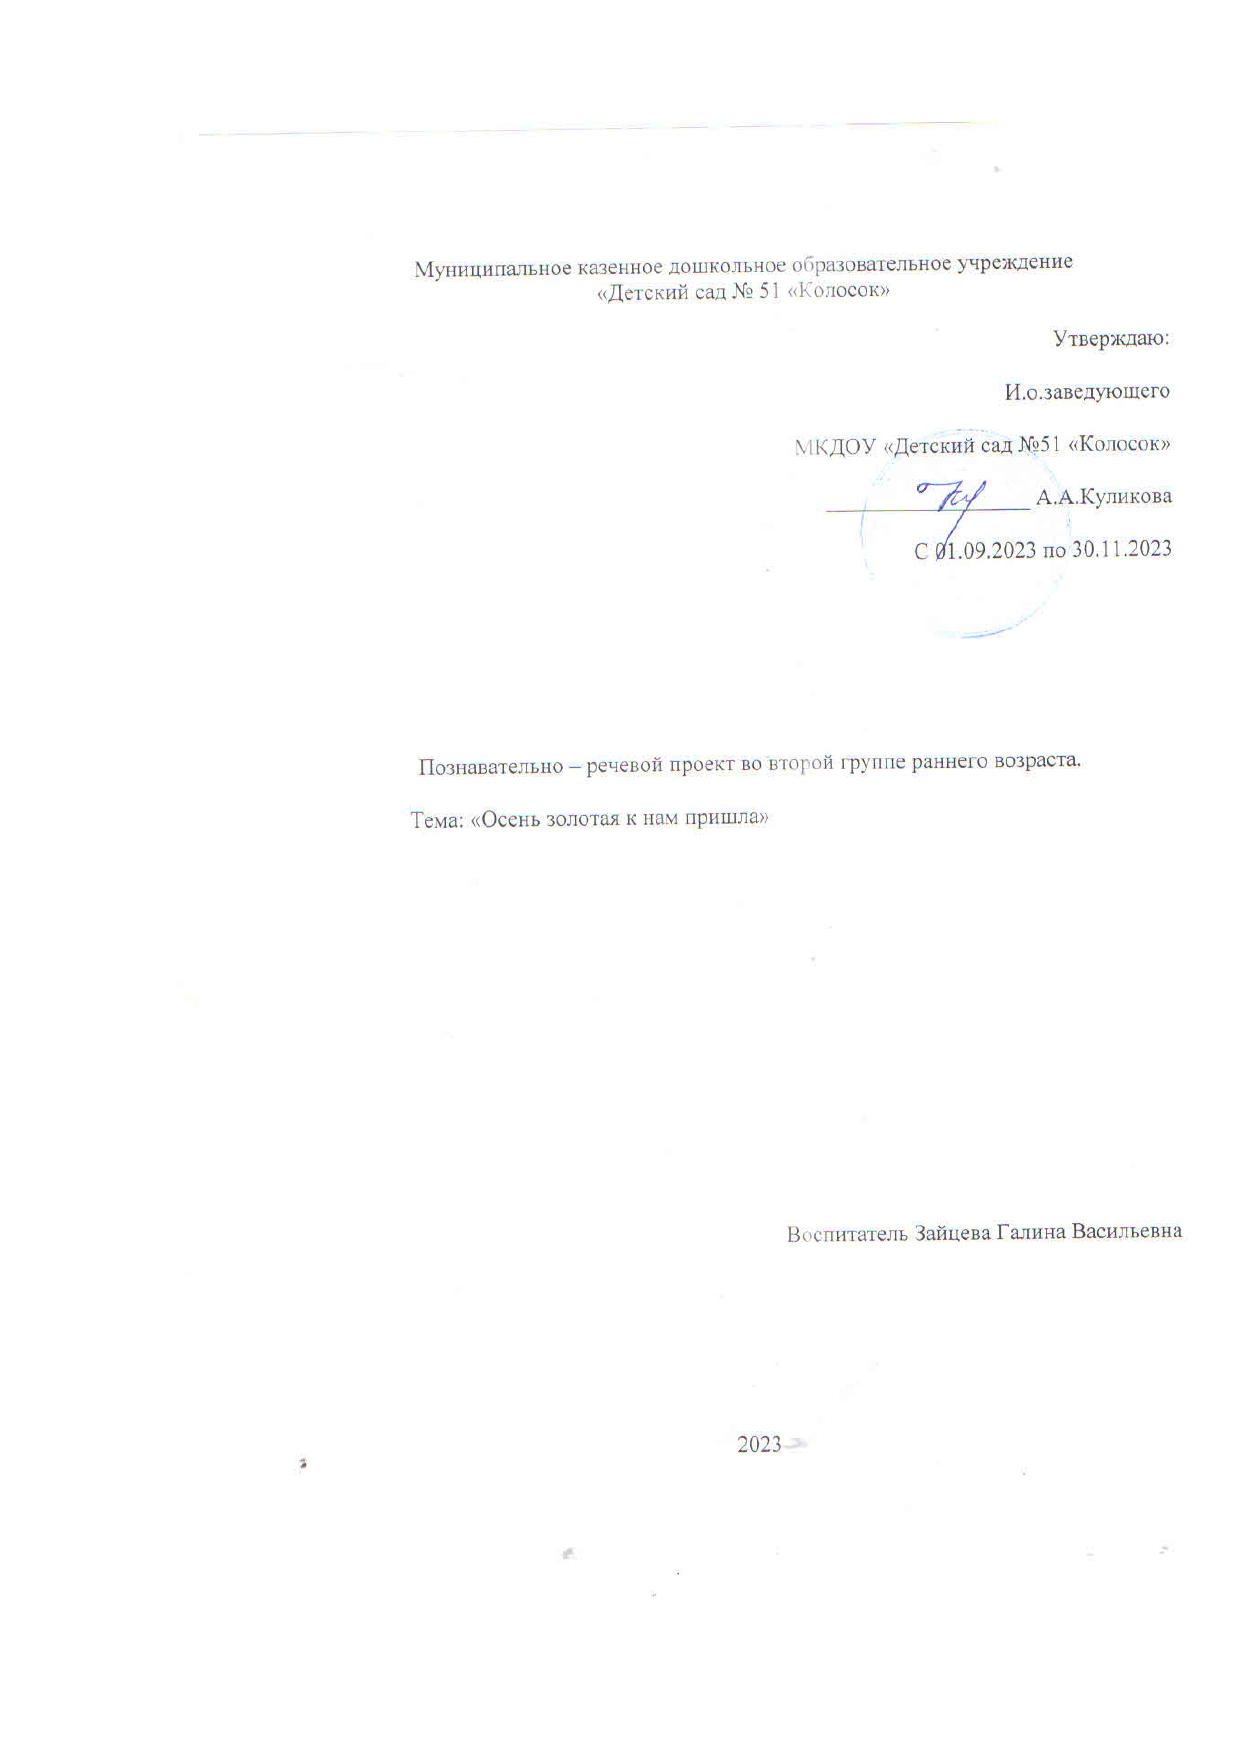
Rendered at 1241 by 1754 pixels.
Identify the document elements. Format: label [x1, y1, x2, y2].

picture [177, 122, 1241, 1636]
